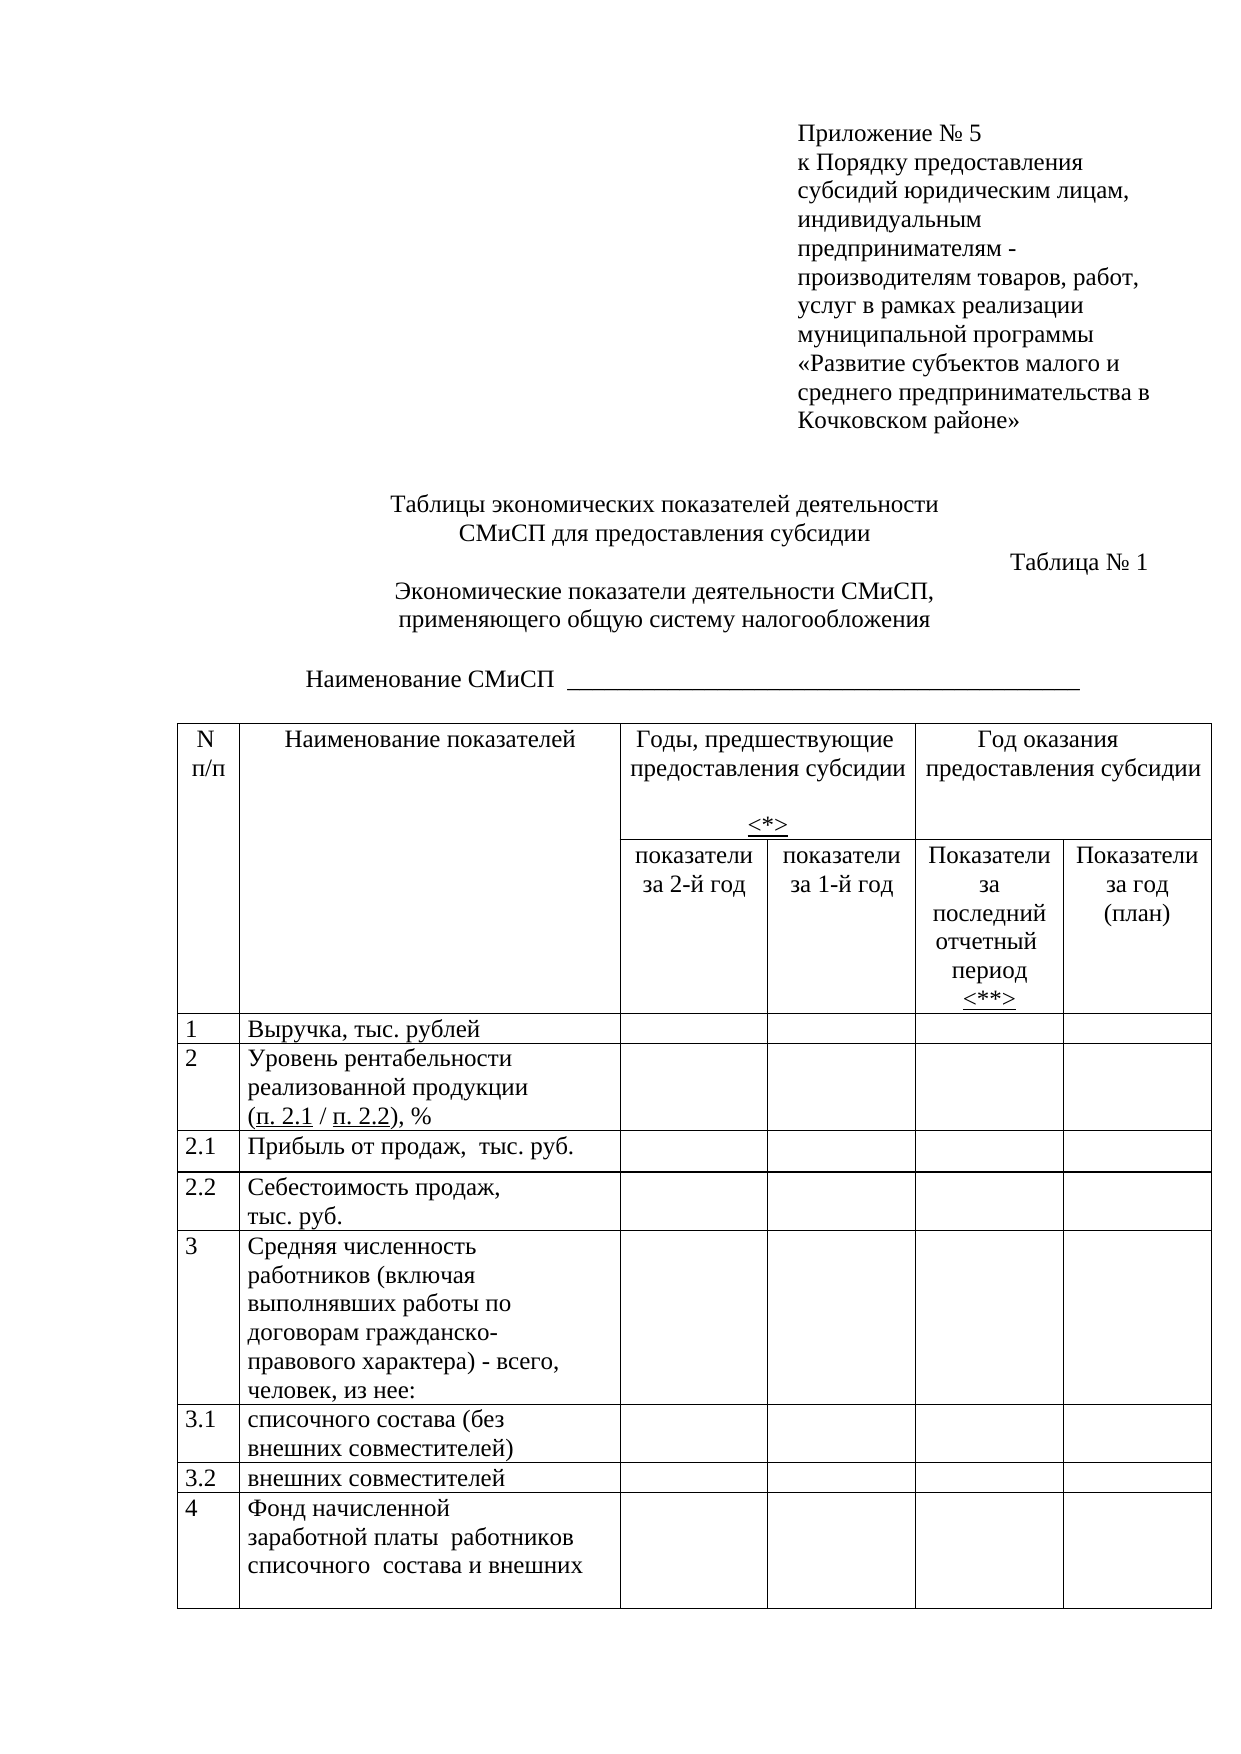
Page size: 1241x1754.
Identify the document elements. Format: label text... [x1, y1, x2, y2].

table_cell [621, 1405, 767, 1462]
table_cell [768, 1231, 915, 1403]
text применяющего общую систему налогообложения [177, 604, 1152, 633]
table_cell [1064, 1173, 1211, 1230]
text Наименование СМиСП _________________________________________ [177, 664, 1152, 692]
table_cell внешних совместителей [240, 1463, 620, 1492]
table_cell [916, 1405, 1063, 1462]
table_cell [916, 1493, 1063, 1608]
table_cell [916, 1014, 1063, 1042]
table_cell 3 [178, 1231, 239, 1403]
text Экономические показатели деятельности СМиСП, [177, 576, 1152, 604]
table_cell 2.1 [178, 1131, 239, 1171]
table_cell [621, 1231, 767, 1403]
table_cell [1064, 1014, 1211, 1042]
table_cell Показатели за последний отчетный период <**> [916, 840, 1063, 1013]
table_cell 2.2 [178, 1173, 239, 1230]
table_cell Выручка, тыс. рублей [240, 1014, 620, 1042]
table_cell [621, 1044, 767, 1130]
table_cell 4 [178, 1493, 239, 1608]
table_cell [1064, 1405, 1211, 1462]
table_cell [768, 1463, 915, 1492]
table_cell [621, 1173, 767, 1230]
table_cell [768, 1044, 915, 1130]
table_cell Себестоимость продаж, тыс. руб. [240, 1173, 620, 1230]
table_cell 2 [178, 1044, 239, 1130]
table_cell Средняя численность работников (включая выполнявших работы по договорам гражданско- правового характера) - всего, человек, из нее: [240, 1231, 620, 1403]
table_cell Показатели за год (план) [1064, 840, 1211, 1013]
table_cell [240, 1493, 620, 1608]
table_cell [916, 1463, 1063, 1492]
table_cell [768, 1131, 915, 1171]
table_cell списочного состава (без внешних совместителей) [240, 1405, 620, 1462]
table_cell 3.2 [178, 1463, 239, 1492]
table_cell [916, 1044, 1063, 1130]
table_cell [1064, 1463, 1211, 1492]
table_header Годы, предшествующие предоставления субсидии <*> [621, 724, 915, 839]
table_cell Прибыль от продаж, тыс. руб. [240, 1131, 620, 1171]
table_cell [621, 1014, 767, 1042]
table_cell Уровень рентабельности реализованной продукции (п. 2.1 / п. 2.2), % [240, 1044, 620, 1130]
table_cell [768, 1405, 915, 1462]
table_cell [621, 1493, 767, 1608]
table_header Наименование показателей [240, 724, 620, 1013]
table_cell [916, 1231, 1063, 1403]
table_cell [768, 1173, 915, 1230]
text Таблицы экономических показателей деятельности [177, 489, 1152, 518]
text Таблица № 1 [177, 547, 1152, 576]
table_cell [1064, 1231, 1211, 1403]
table_header N п/п [178, 724, 239, 1013]
table_cell [916, 1173, 1063, 1230]
table_header Год оказания предоставления субсидии [916, 724, 1211, 839]
table_cell показатели за 1-й год [768, 840, 915, 1013]
table_cell [621, 1131, 767, 1171]
table_cell [768, 1014, 915, 1042]
table_cell [768, 1493, 915, 1608]
table_cell показатели за 2-й год [621, 840, 767, 1013]
table_cell 1 [178, 1014, 239, 1042]
text СМиСП для предоставления субсидии [177, 518, 1152, 547]
table_cell 3.1 [178, 1405, 239, 1462]
table_cell [1064, 1131, 1211, 1171]
table_cell [916, 1131, 1063, 1171]
text Приложение № 5 [797, 118, 1152, 147]
table_cell [1064, 1044, 1211, 1130]
table_cell [1064, 1493, 1211, 1608]
table_cell [621, 1463, 767, 1492]
text к Порядку предоставления субсидий юридическим лицам, индивидуальным предпринимателям - производителям товаров, работ, услуг в рамках реализации муниципальной программы «Развитие субъектов малого и среднего предпринимательства в Кочковском районе» [797, 147, 1152, 434]
